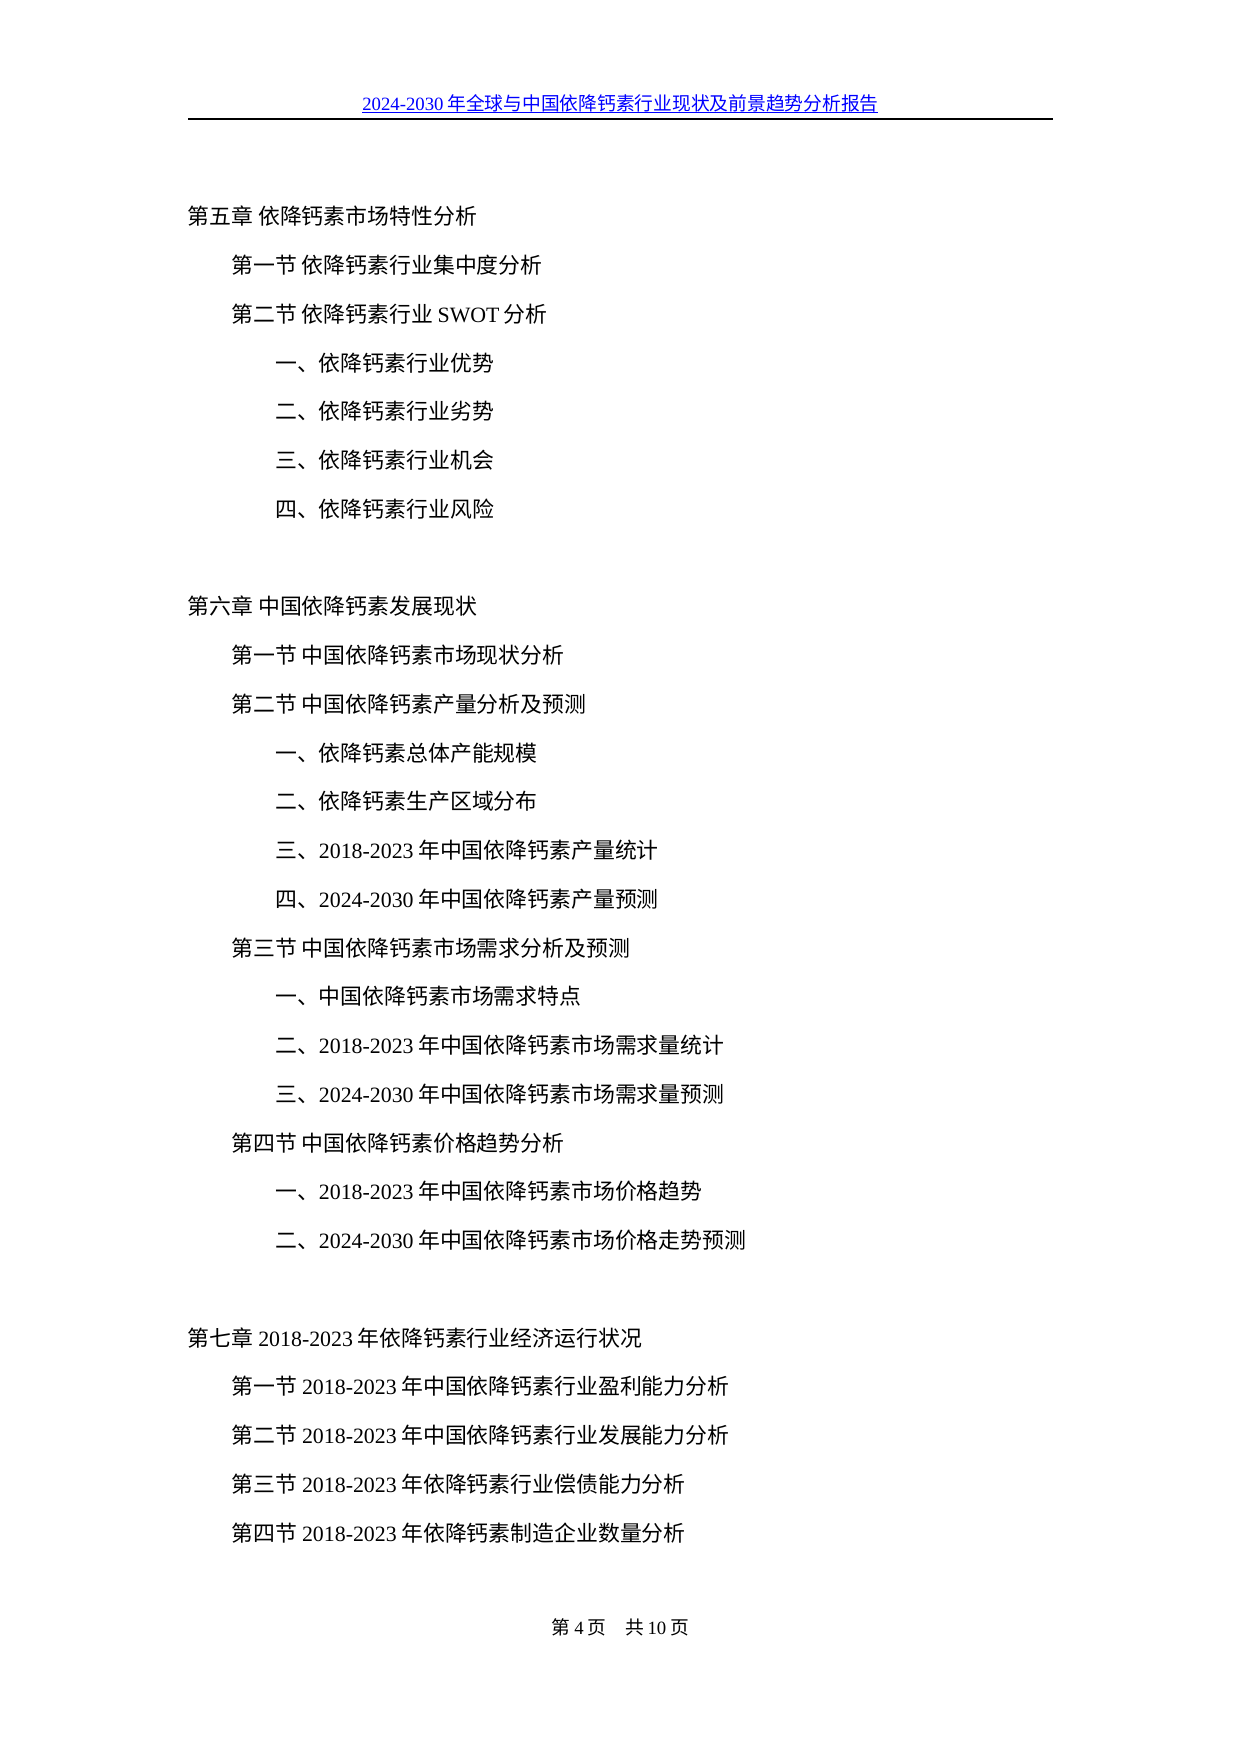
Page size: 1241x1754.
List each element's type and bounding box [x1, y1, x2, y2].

text [187, 150, 1053, 1548]
